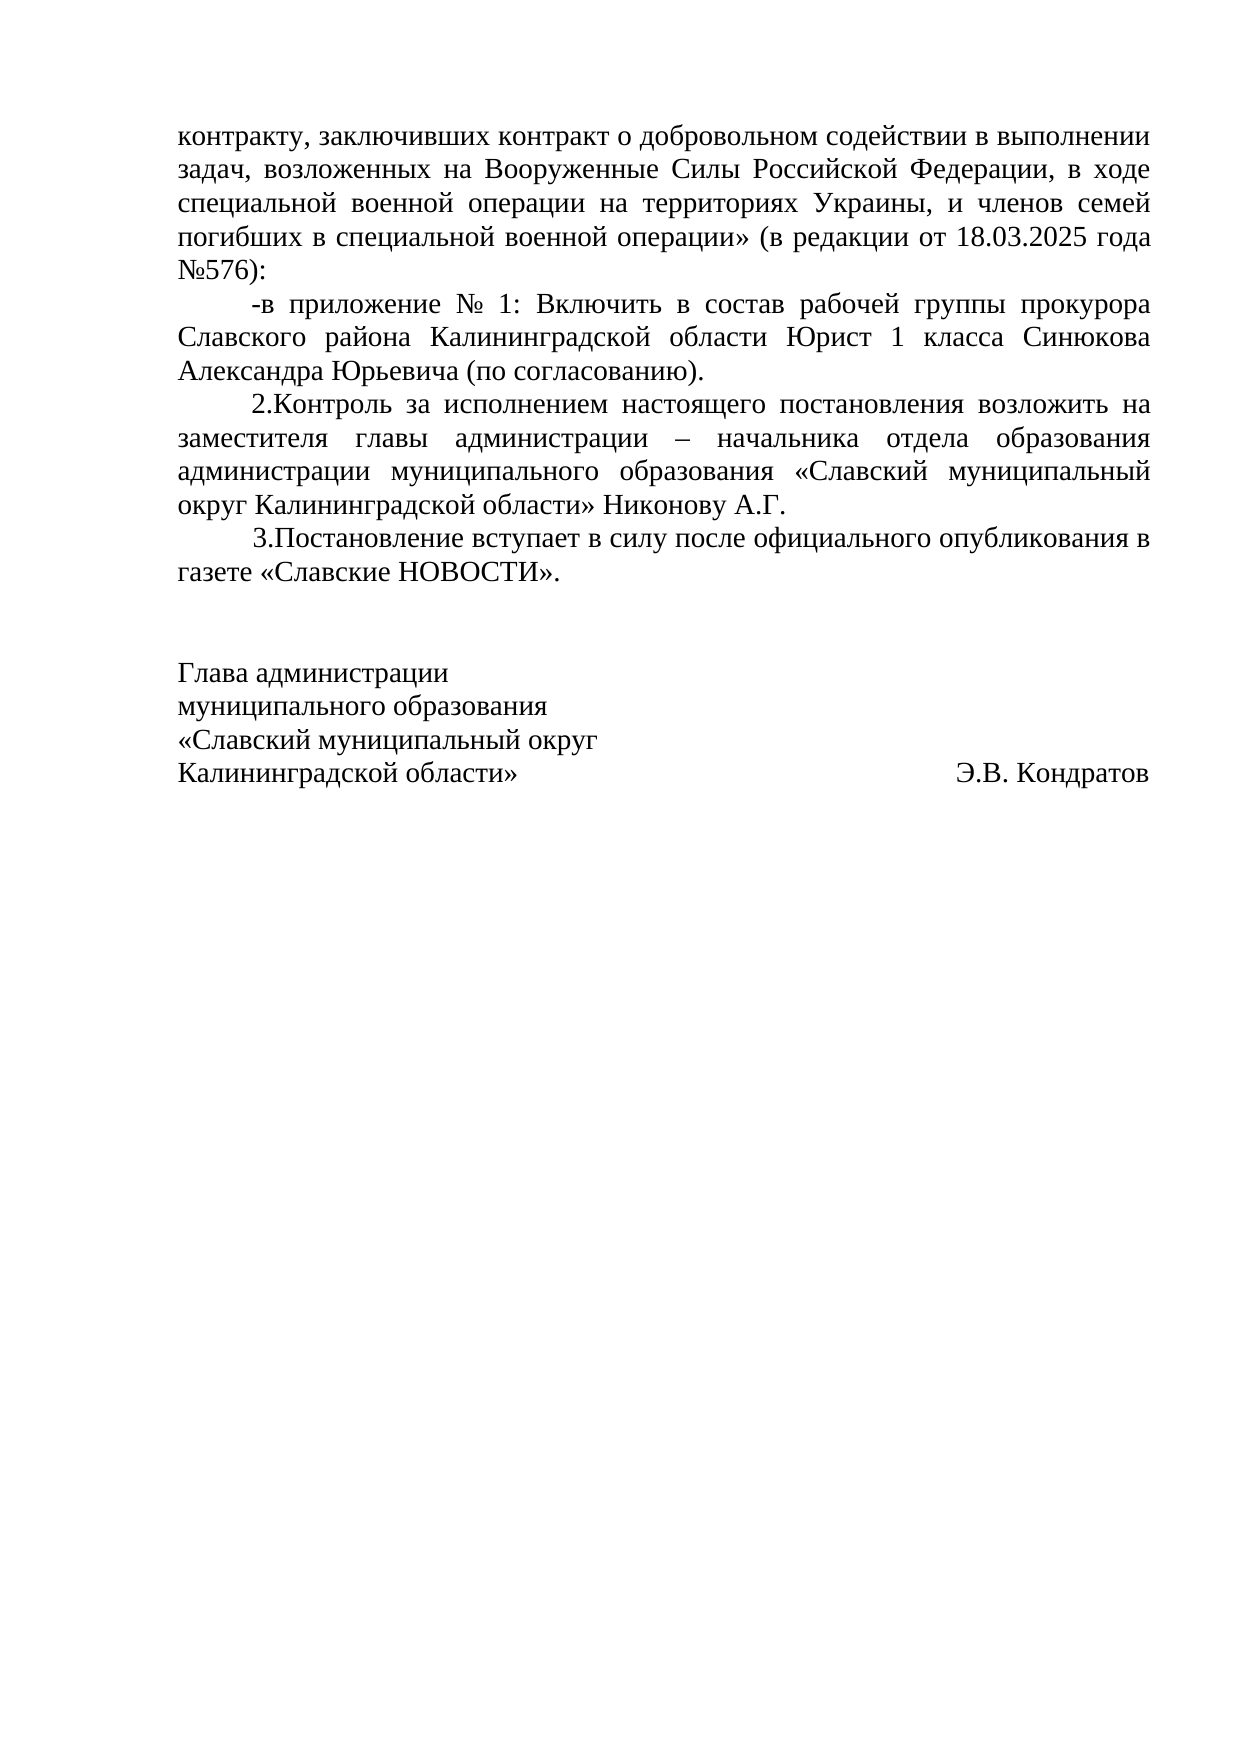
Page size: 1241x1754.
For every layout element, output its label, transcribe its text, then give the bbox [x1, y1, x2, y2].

text Глава администрации [177, 655, 1152, 688]
text «Славский муниципальный округ [177, 722, 1152, 755]
text муниципального образования [177, 688, 1152, 722]
text -в приложение № 1: Включить в состав рабочей группы прокурора Славского района Калининградской области Юрист 1 класса Синюкова Александра Юрьевича (по согласованию). [177, 286, 1152, 386]
text 3.Постановление вступает в силу после официального опубликования в газете «Славские НОВОСТИ». [177, 521, 1152, 588]
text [177, 118, 1152, 286]
text 2.Контроль за исполнением настоящего постановления возложить на заместителя главы администрации – начальника отдела образования администрации муниципального образования «Славский муниципальный округ Калининградской области» Никонову А.Г. [177, 386, 1152, 521]
text Калининградской области» Э.В. Кондратов [177, 755, 1152, 789]
